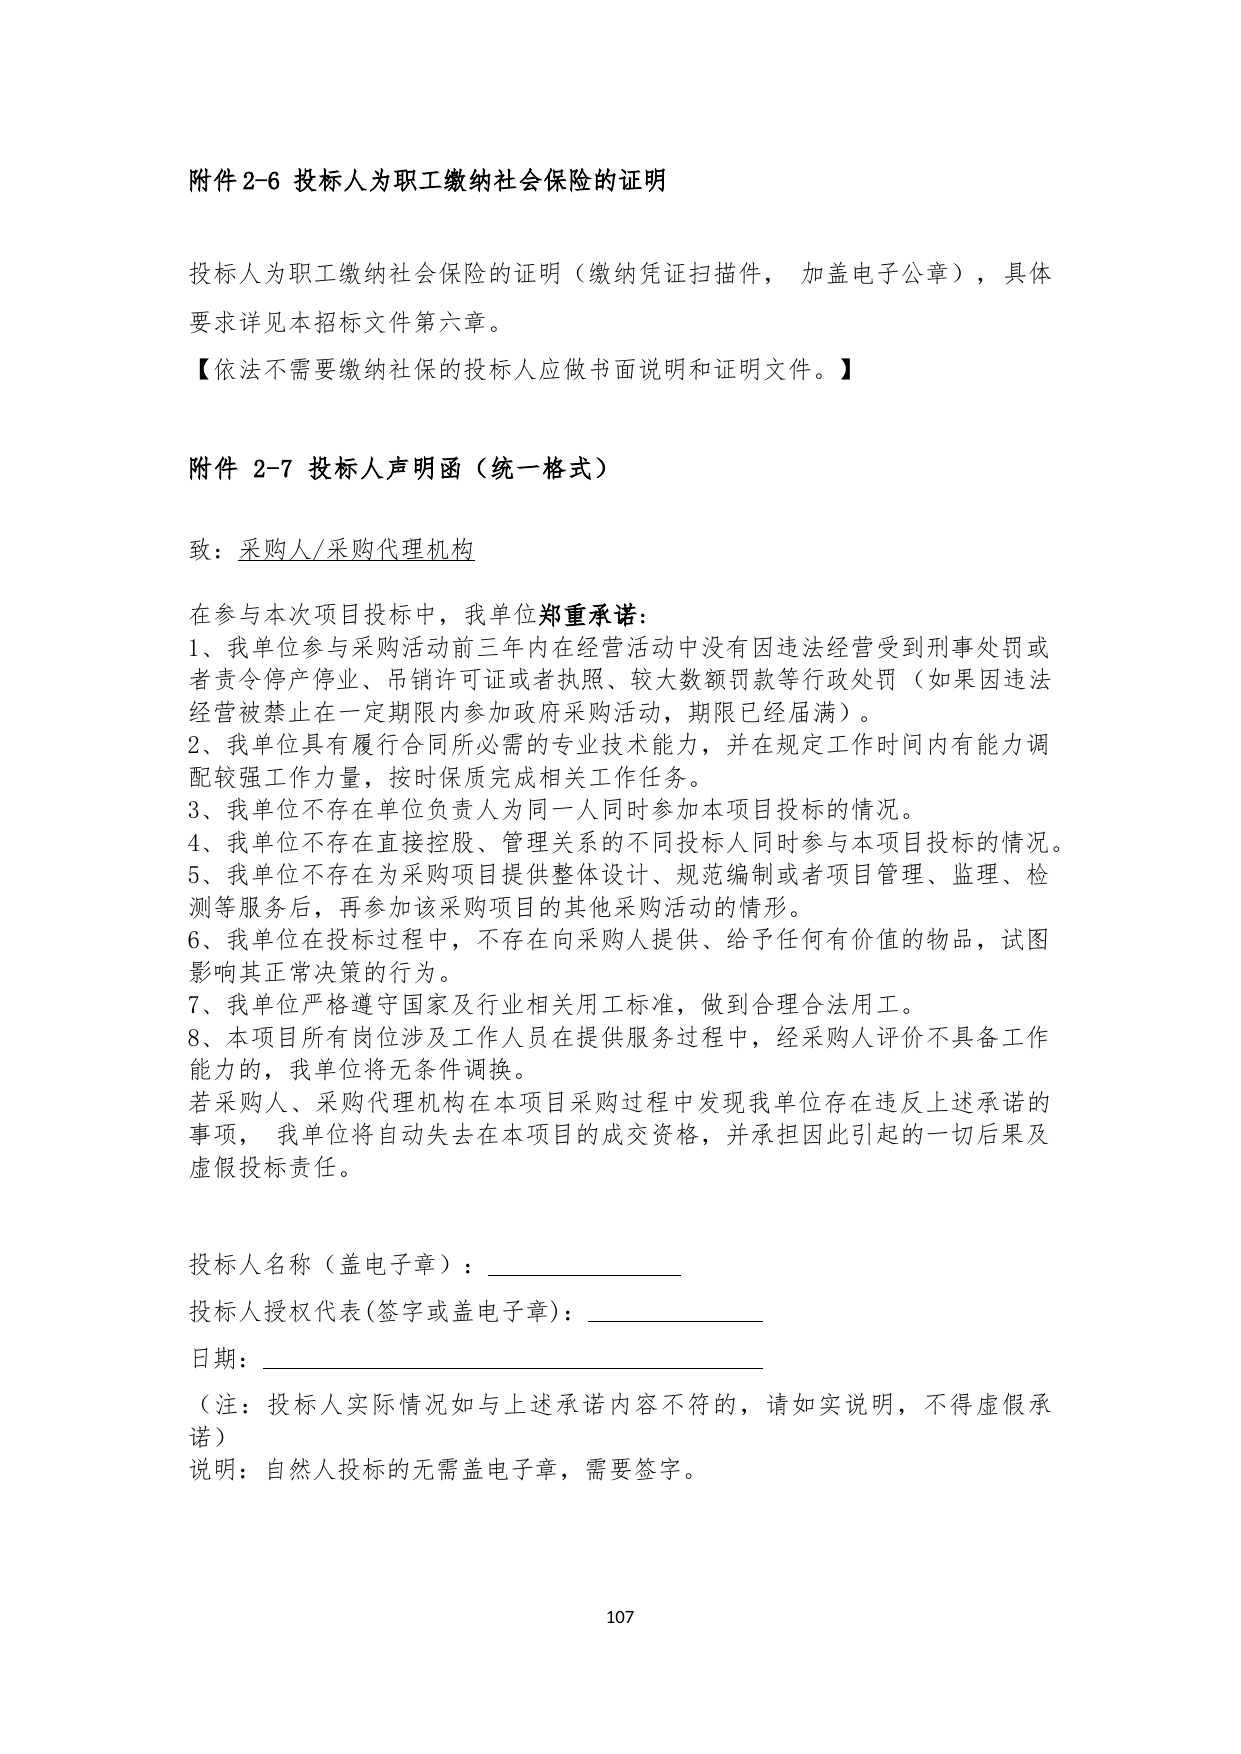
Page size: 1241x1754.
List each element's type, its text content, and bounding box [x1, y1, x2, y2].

text 在参与本次项目投标中，我单位郑重承诺： [187, 597, 1053, 629]
text 8、本项目所有岗位涉及工作人员在提供服务过程中，经采购人评价不具备工作能力的，我单位将无条件调换。 [187, 1019, 1053, 1084]
text 2、我单位具有履行合同所必需的专业技术能力，并在规定工作时间内有能力调配较强工作力量，按时保质完成相关工作任务。 [187, 727, 1053, 792]
text （注：投标人实际情况如与上述承诺内容不符的，请如实说明，不得虚假承诺） [187, 1387, 1053, 1452]
text 7、我单位严格遵守国家及行业相关用工标准，做到合理合法用工。 [187, 987, 1053, 1019]
text 日期： [187, 1340, 1053, 1373]
text 投标人名称（盖电子章）： [187, 1247, 1053, 1279]
text 【依法不需要缴纳社保的投标人应做书面说明和证明文件。】 [187, 351, 1053, 383]
text 若采购人、采购代理机构在本项目采购过程中发现我单位存在违反上述承诺的事项， 我单位将自动失去在本项目的成交资格，并承担因此引起的一切后果及虚假投标责任。 [187, 1084, 1053, 1182]
text 附件 2-7 投标人声明函（统一格式） [187, 450, 1053, 482]
text 说明：自然人投标的无需盖电子章，需要签字。 [187, 1452, 1053, 1484]
text 投标人为职工缴纳社会保险的证明（缴纳凭证扫描件， 加盖电子公章），具体要求详见本招标文件第六章。 [187, 256, 1053, 337]
text 5、我单位不存在为采购项目提供整体设计、规范编制或者项目管理、监理、检测等服务后，再参加该采购项目的其他采购活动的情形。 [187, 857, 1053, 922]
text 4、我单位不存在直接控股、管理关系的不同投标人同时参与本项目投标的情况。 [187, 824, 1053, 857]
text 6、我单位在投标过程中，不存在向采购人提供、给予任何有价值的物品，试图影响其正常决策的行为。 [187, 922, 1053, 987]
text 投标人授权代表(签字或盖电子章)： [187, 1293, 1053, 1326]
text 致：采购人/采购代理机构 [187, 532, 1053, 564]
text 3、我单位不存在单位负责人为同一人同时参加本项目投标的情况。 [187, 792, 1053, 824]
text 附件2-6 投标人为职工缴纳社会保险的证明 [187, 162, 1053, 194]
text 1、我单位参与采购活动前三年内在经营活动中没有因违法经营受到刑事处罚或者责令停产停业、吊销许可证或者执照、较大数额罚款等行政处罚（如果因违法经营被禁止在一定期限内参加政府采购活动，期限已经届满）。 [187, 629, 1053, 727]
